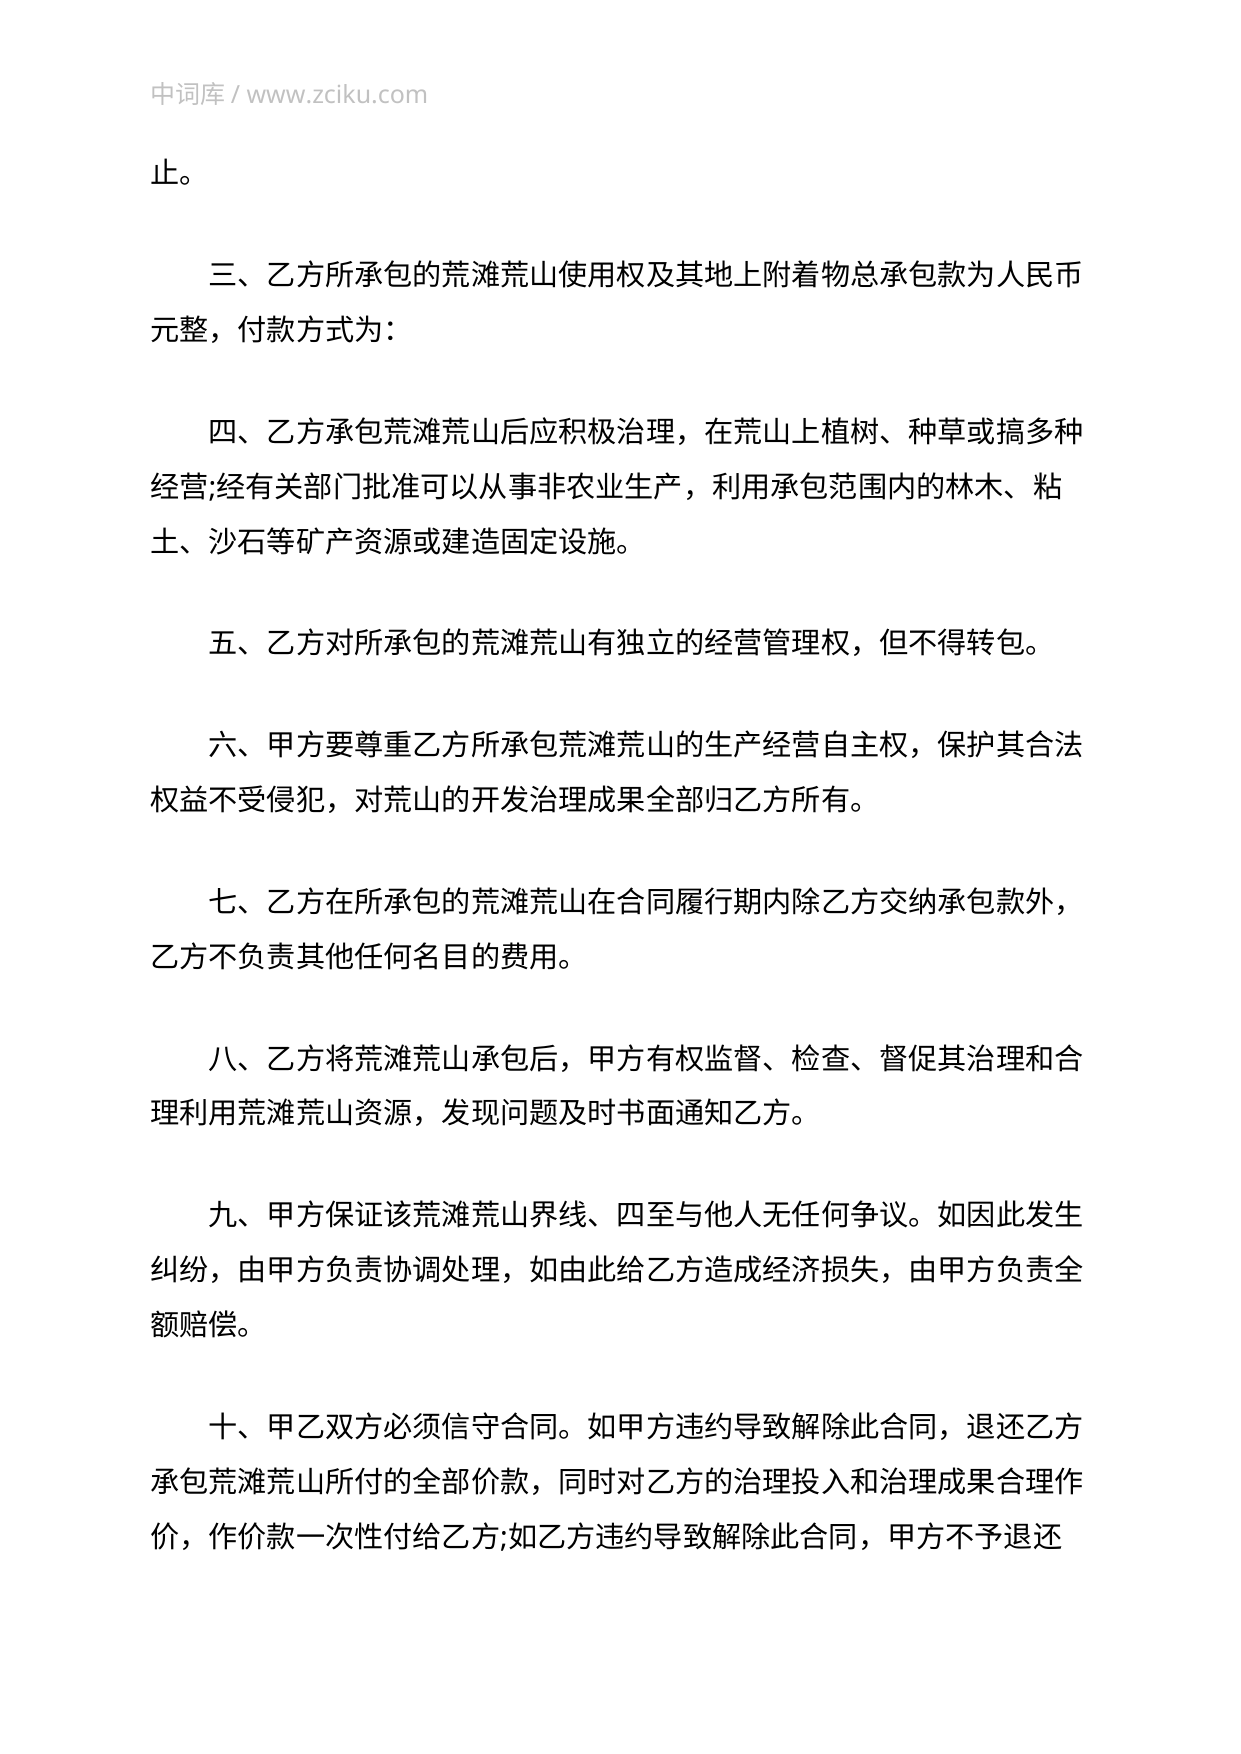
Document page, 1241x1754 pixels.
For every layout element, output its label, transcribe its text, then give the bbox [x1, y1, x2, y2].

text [150, 1403, 1090, 1556]
text 三、乙方所承包的荒滩荒山使用权及其地上附着物总承包款为人民币元整，付款方式为： [150, 252, 1090, 349]
text 四、乙方承包荒滩荒山后应积极治理，在荒山上植树、种草或搞多种经营;经有关部门批准可以从事非农业生产，利用承包范围内的林木、粘土、沙石等矿产资源或建造固定设施。 [150, 408, 1090, 561]
text 六、甲方要尊重乙方所承包荒滩荒山的生产经营自主权，保护其合法权益不受侵犯，对荒山的开发治理成果全部归乙方所有。 [150, 722, 1090, 819]
text 七、乙方在所承包的荒滩荒山在合同履行期内除乙方交纳承包款外，乙方不负责其他任何名目的费用。 [150, 878, 1090, 976]
text 九、甲方保证该荒滩荒山界线、四至与他人无任何争议。如因此发生纠纷，由甲方负责协调处理，如由此给乙方造成经济损失，由甲方负责全额赔偿。 [150, 1192, 1090, 1344]
text 八、乙方将荒滩荒山承包后，甲方有权监督、检查、督促其治理和合理利用荒滩荒山资源，发现问题及时书面通知乙方。 [150, 1035, 1090, 1132]
text 五、乙方对所承包的荒滩荒山有独立的经营管理权，但不得转包。 [150, 620, 1090, 662]
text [150, 150, 1090, 192]
